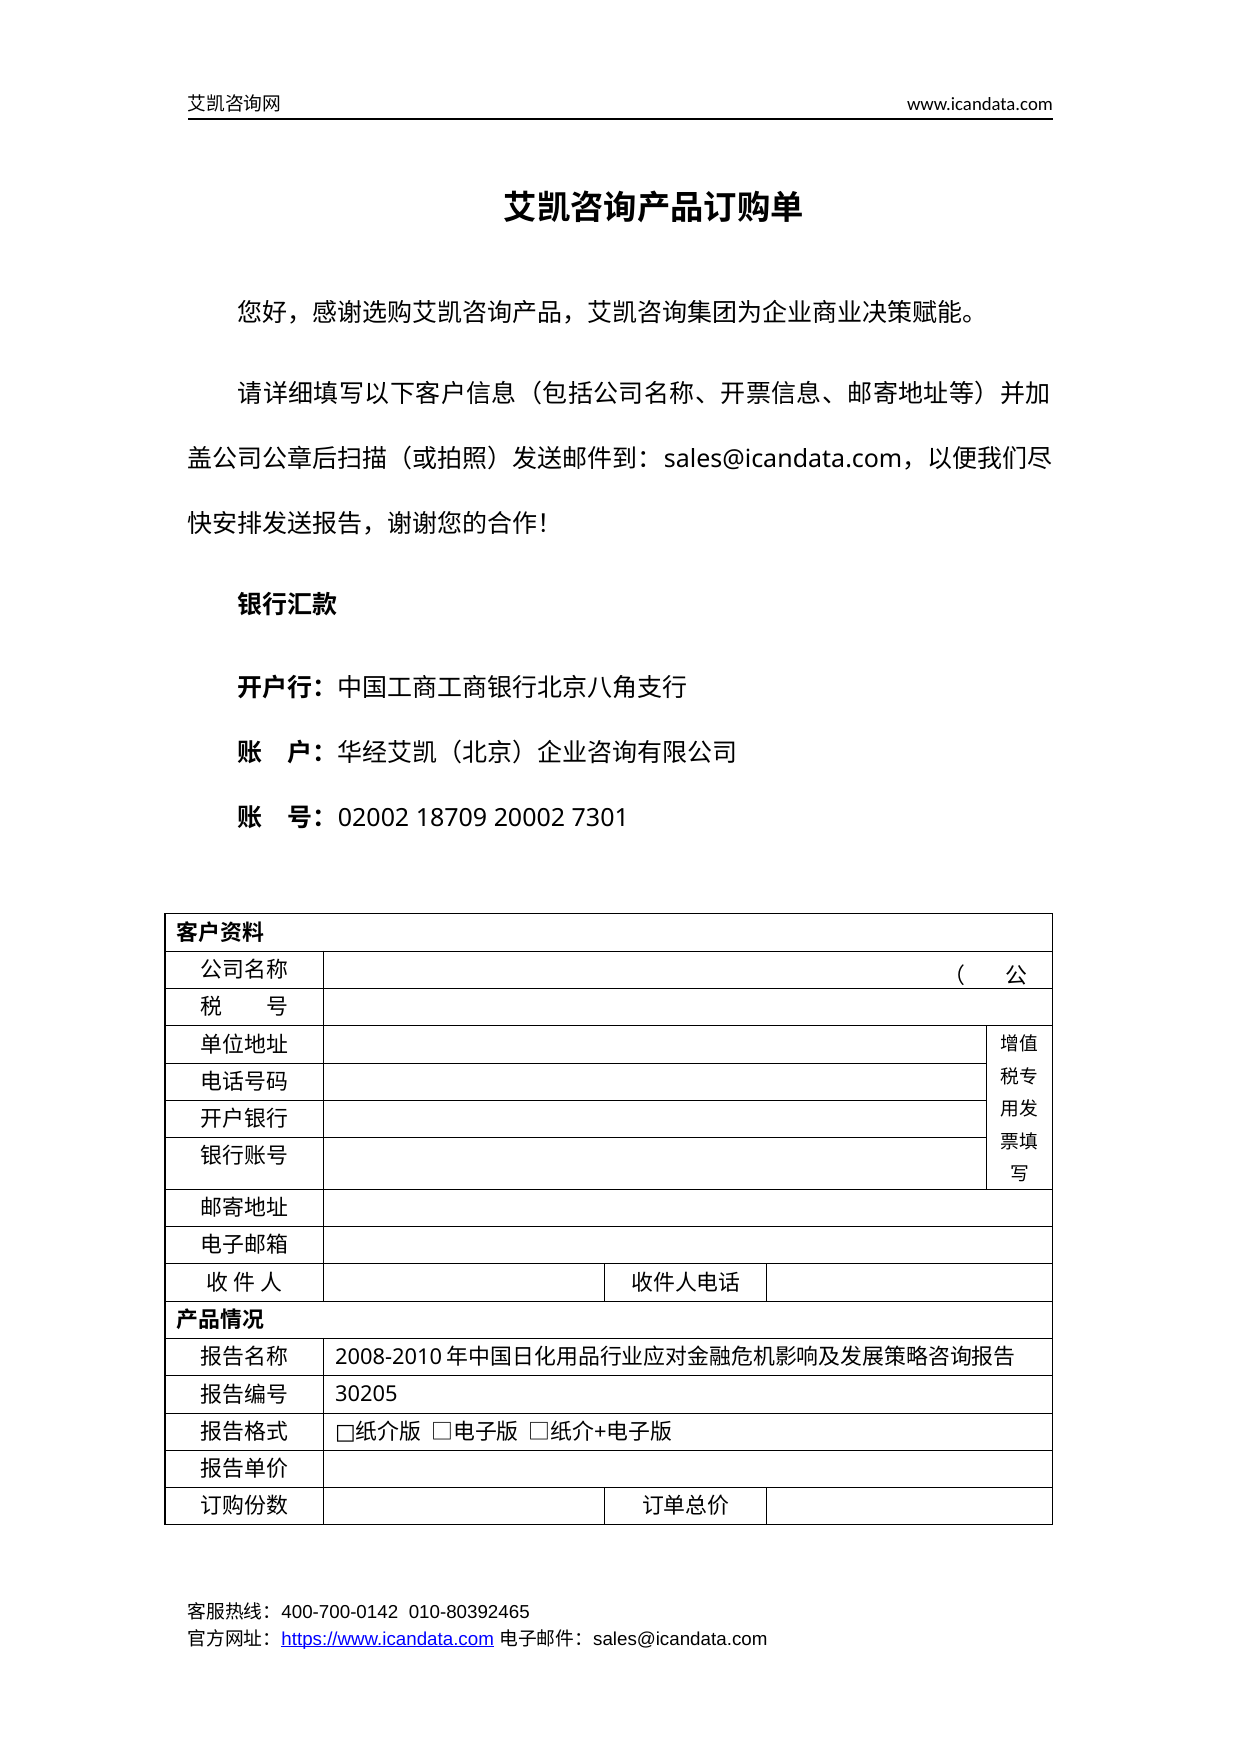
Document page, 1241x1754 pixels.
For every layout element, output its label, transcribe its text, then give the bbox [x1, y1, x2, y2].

table_cell 订单总价 [605, 1488, 766, 1524]
table_cell [324, 1227, 1052, 1263]
table_cell □纸介版 □电子版 □纸介+电子版 [324, 1414, 1052, 1450]
table_cell 订购份数 [166, 1488, 323, 1524]
table_cell [324, 1101, 986, 1137]
table_cell 收件人电话 [605, 1264, 766, 1301]
table_cell 2008-2010年中国日化用品行业应对金融危机影响及发展策略咨询报告 [324, 1339, 1052, 1375]
table_cell 税 号 [166, 989, 323, 1025]
table_cell 邮寄地址 [166, 1190, 323, 1226]
text 请详细填写以下客户信息（包括公司名称、开票信息、邮寄地址等）并加盖公司公章后扫描（或拍照）发送邮件到：sales@icandata.com，以便我们尽快安排发送报告，谢谢您的合作！ [187, 359, 1053, 554]
table_cell [767, 1488, 1052, 1524]
table_cell 单位地址 [166, 1026, 323, 1062]
table_cell 收 件 人 [166, 1264, 323, 1301]
table_cell 开户银行 [166, 1101, 323, 1137]
text 账 号：02002 18709 20002 7301 [187, 783, 1053, 848]
table_cell 报告名称 [166, 1339, 323, 1375]
table_cell [324, 1190, 1052, 1226]
table_cell 电子邮箱 [166, 1227, 323, 1263]
table_cell [324, 1488, 604, 1524]
text 艾凯咨询产品订购单 [187, 172, 1053, 237]
table_cell 报告单价 [166, 1451, 323, 1487]
table_cell 报告格式 [166, 1414, 323, 1450]
table_header 客户资料 [166, 914, 1052, 951]
table_cell [324, 952, 1052, 988]
table_cell 增值税专用发票填写 [987, 1026, 1052, 1189]
text 您好，感谢选购艾凯咨询产品，艾凯咨询集团为企业商业决策赋能。 [187, 278, 1053, 343]
table_cell 银行账号 [166, 1138, 323, 1189]
text 银行汇款 [187, 570, 1053, 635]
table_cell [324, 1064, 986, 1100]
table_cell 30205 [324, 1376, 1052, 1412]
text 账 户：华经艾凯（北京）企业咨询有限公司 [187, 718, 1053, 783]
table_cell [324, 1451, 1052, 1487]
table_cell 电话号码 [166, 1064, 323, 1100]
table_cell 报告编号 [166, 1376, 323, 1412]
table_cell 公司名称 [166, 952, 323, 988]
table_cell 产品情况 [166, 1302, 1052, 1338]
table_cell [324, 1264, 604, 1301]
table_cell [324, 1026, 986, 1062]
table_cell [324, 989, 1052, 1025]
table_cell [324, 1138, 986, 1189]
table_cell [767, 1264, 1052, 1301]
text 开户行：中国工商工商银行北京八角支行 [187, 653, 1053, 718]
